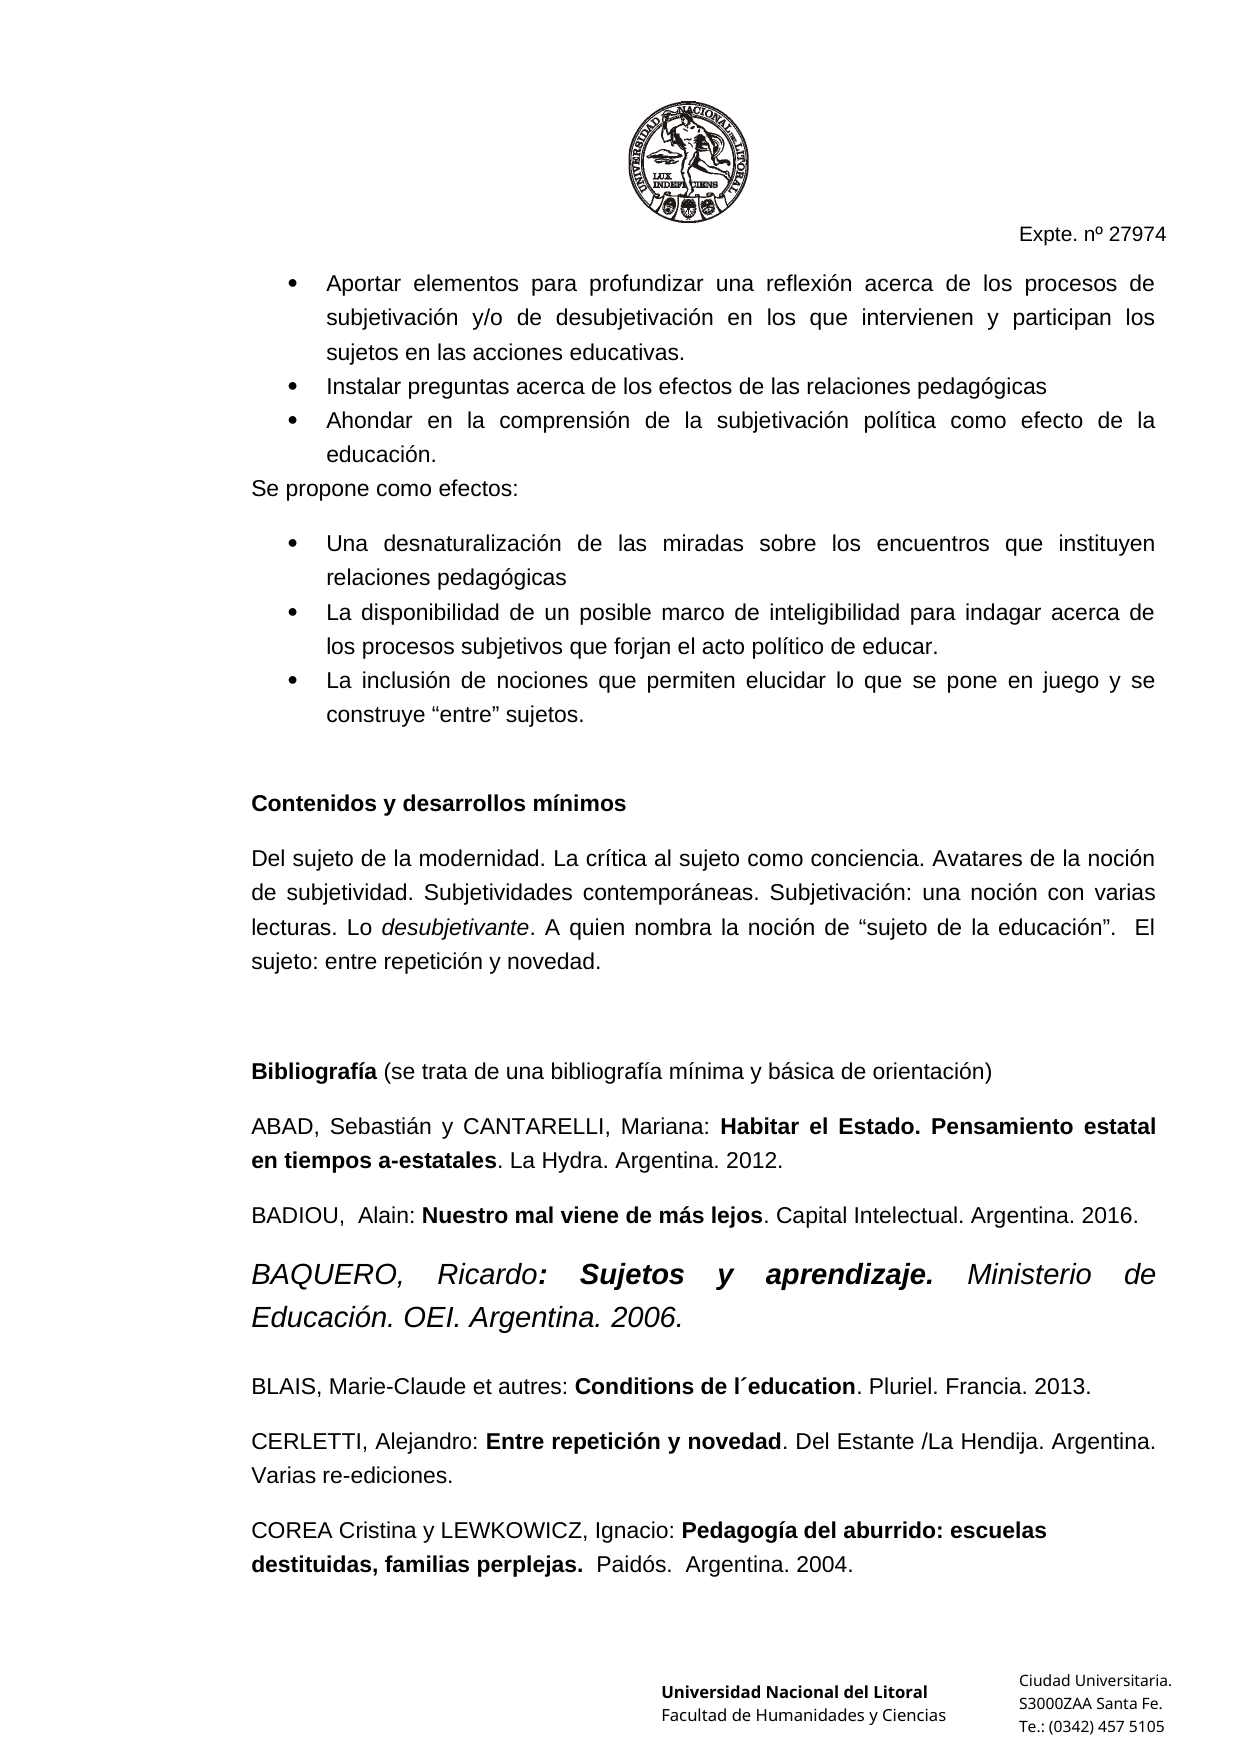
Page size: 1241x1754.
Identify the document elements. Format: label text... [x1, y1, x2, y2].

text Contenidos y desarrollos mínimos [251, 790, 1156, 816]
list La inclusión de nociones que permiten elucidar lo que se pone en juego y se construye “entre” sujetos. [288, 667, 1156, 727]
subtitle BAQUERO, Ricardo: Sujetos y aprendizaje. Ministerio de Educación. OEI. Argentina. 2006. [251, 1257, 1156, 1334]
text ABAD, Sebastián y CANTARELLI, Mariana: Habitar el Estado. Pensamiento estatal en tiempos a-estatales. La Hydra. Argentina. 2012. [251, 1113, 1156, 1173]
list La disponibilidad de un posible marco de inteligibilidad para indagar acerca de los procesos subjetivos que forjan el acto político de educar. [288, 598, 1156, 659]
text BLAIS, Marie-Claude et autres: Conditions de l´education. Pluriel. Francia. 2013. [251, 1373, 1156, 1399]
text BADIOU, Alain: Nuestro mal viene de más lejos. Capital Intelectual. Argentina. 2016. [251, 1202, 1156, 1228]
text Del sujeto de la modernidad. La crítica al sujeto como conciencia. Avatares de la noción de subjetividad. Subjetividades contemporáneas. Subjetivación: una noción con varias lecturas. Lo desubjetivante. A quien nombra la noción de “sujeto de la educación”. El sujeto: entre repetición y novedad. [251, 845, 1156, 974]
list Instalar preguntas acerca de los efectos de las relaciones pedagógicas [288, 373, 1156, 399]
list Ahondar en la comprensión de la subjetivación política como efecto de la educación. [288, 407, 1156, 467]
text Bibliografía (se trata de una bibliografía mínima y básica de orientación) [251, 1058, 1156, 1084]
text COREA Cristina y LEWKOWICZ, Ignacio: Pedagogía del aburrido: escuelas destituidas, familias perplejas. Paidós. Argentina. 2004. [251, 1517, 1156, 1578]
list Aportar elementos para profundizar una reflexión acerca de los procesos de subjetivación y/o de desubjetivación en los que intervienen y participan los sujetos en las acciones educativas. [288, 270, 1156, 365]
picture [628, 101, 749, 223]
list Una desnaturalización de las miradas sobre los encuentros que instituyen relaciones pedagógicas [288, 530, 1156, 591]
text CERLETTI, Alejandro: Entre repetición y novedad. Del Estante /La Hendija. Argentina. Varias re-ediciones. [251, 1428, 1156, 1488]
text Se propone como efectos: [251, 475, 1156, 501]
